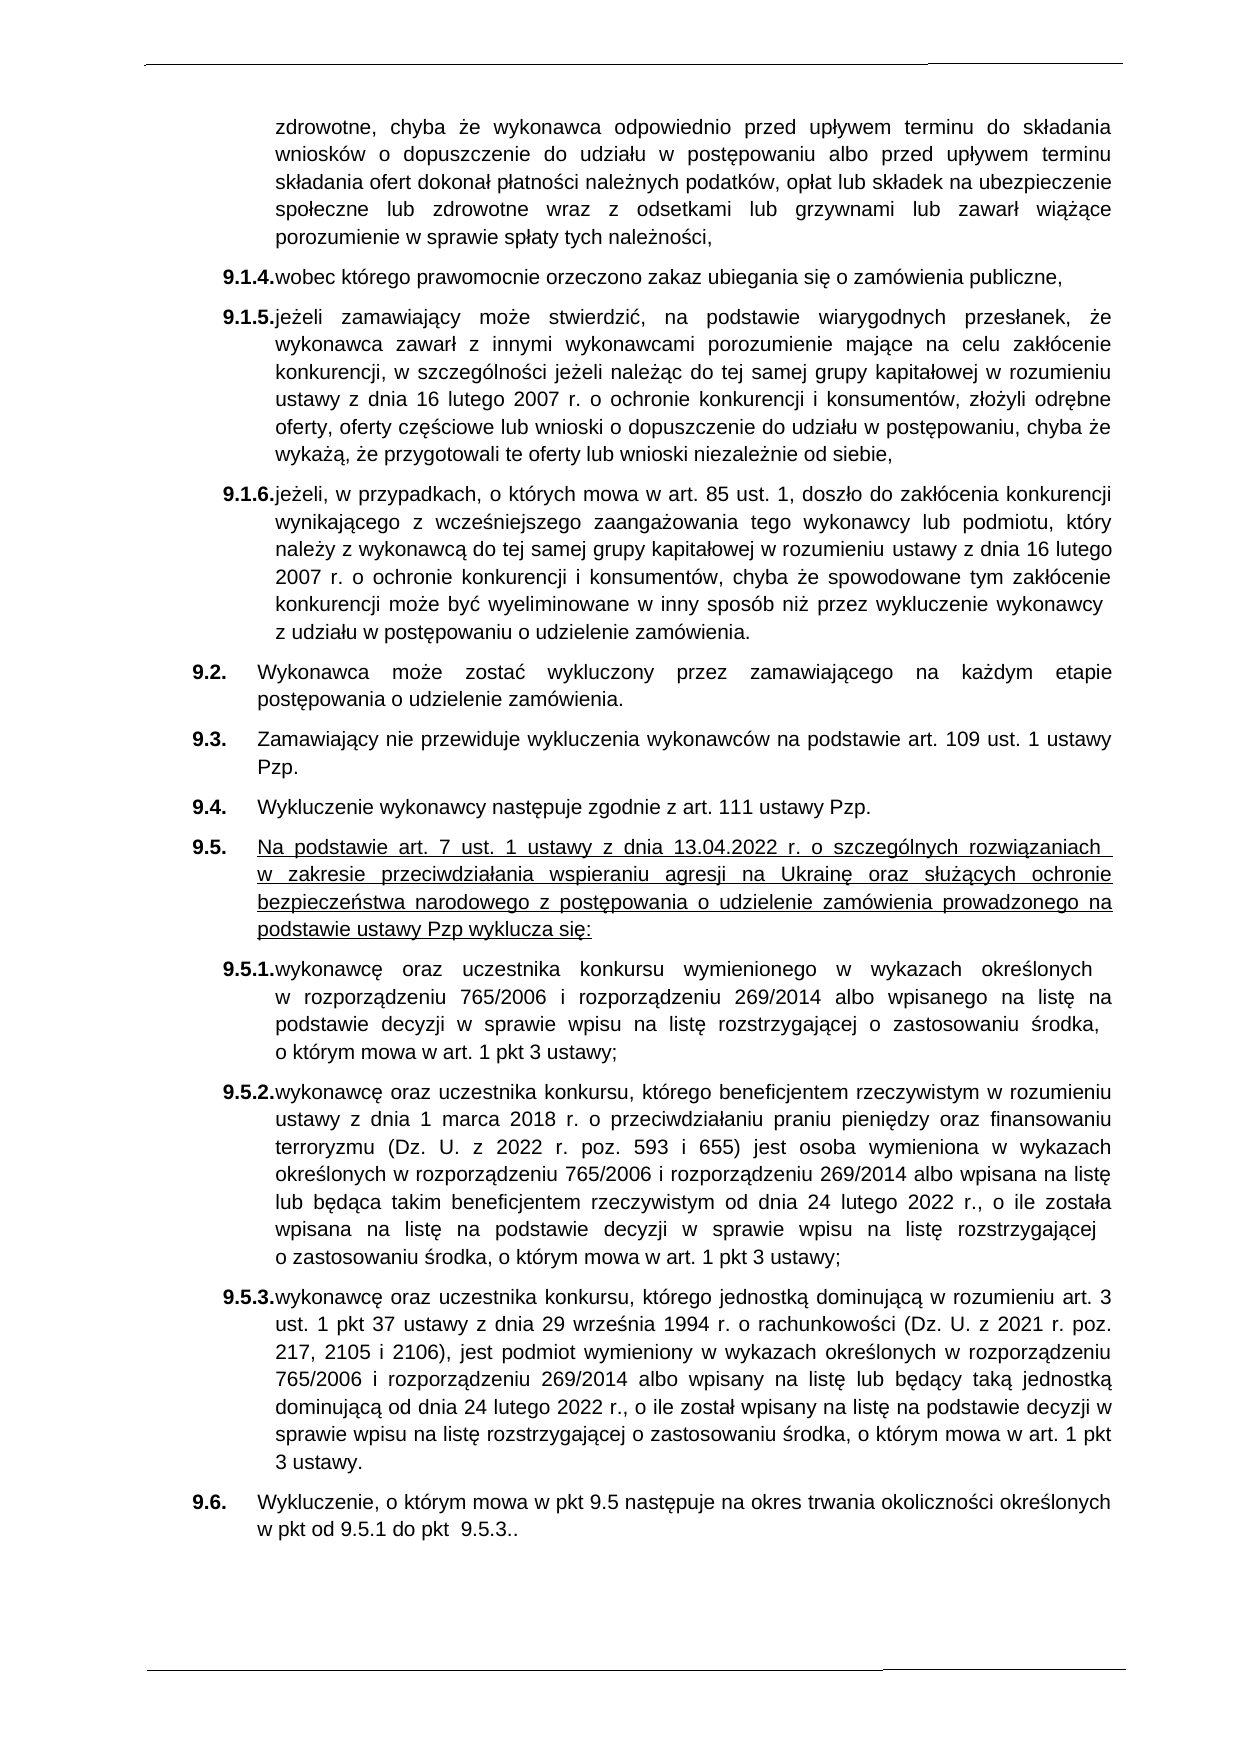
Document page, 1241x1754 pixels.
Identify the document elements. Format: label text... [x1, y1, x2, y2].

list wobec którego prawomocnie orzeczono zakaz ubiegania się o zamówienia publiczne, [223, 264, 1113, 288]
list jeżeli, w przypadkach, o których mowa w art. 85 ust. 1, doszło do zakłócenia konkurencji wynikającego z wcześniejszego zaangażowania tego wykonawcy lub podmiotu, który należy z wykonawcą do tej samej grupy kapitałowej w rozumieniu ustawy z dnia 16 lutego 2007 r. o ochronie konkurencji i konsumentów, chyba że spowodowane tym zakłócenie konkurencji może być wyeliminowane w inny sposób niż przez wykluczenie wykonawcy z udziału w postępowaniu o udzielenie zamówienia. [223, 482, 1113, 643]
list Na podstawie art. 7 ust. 1 ustawy z dnia 13.04.2022 r. o szczególnych rozwiązaniach w zakresie przeciwdziałania wspieraniu agresji na Ukrainę oraz służących ochronie bezpieczeństwa narodowego z postępowania o udzielenie zamówienia prowadzonego na podstawie ustawy Pzp wyklucza się: [192, 834, 1113, 941]
list Wykonawca może zostać wykluczony przez zamawiającego na każdym etapie postępowania o udzielenie zamówienia. [192, 659, 1113, 711]
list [223, 114, 1113, 248]
list Zamawiający nie przewiduje wykluczenia wykonawców na podstawie art. 109 ust. 1 ustawy Pzp. [192, 727, 1113, 778]
list wykonawcę oraz uczestnika konkursu wymienionego w wykazach określonych w rozporządzeniu 765/2006 i rozporządzeniu 269/2014 albo wpisanego na listę na podstawie decyzji w sprawie wpisu na listę rozstrzygającej o zastosowaniu środka, o którym mowa w art. 1 pkt 3 ustawy; [223, 957, 1113, 1063]
list wykonawcę oraz uczestnika konkursu, którego jednostką dominującą w rozumieniu art. 3 ust. 1 pkt 37 ustawy z dnia 29 września 1994 r. o rachunkowości (Dz. U. z 2021 r. poz. 217, 2105 i 2106), jest podmiot wymieniony w wykazach określonych w rozporządzeniu 765/2006 i rozporządzeniu 269/2014 albo wpisany na listę lub będący taką jednostką dominującą od dnia 24 lutego 2022 r., o ile został wpisany na listę na podstawie decyzji w sprawie wpisu na listę rozstrzygającej o zastosowaniu środka, o którym mowa w art. 1 pkt 3 ustawy. [223, 1284, 1113, 1473]
list jeżeli zamawiający może stwierdzić, na podstawie wiarygodnych przesłanek, że wykonawca zawarł z innymi wykonawcami porozumienie mające na celu zakłócenie konkurencji, w szczególności jeżeli należąc do tej samej grupy kapitałowej w rozumieniu ustawy z dnia 16 lutego 2007 r. o ochronie konkurencji i konsumentów, złożyli odrębne oferty, oferty częściowe lub wnioski o dopuszczenie do udziału w postępowaniu, chyba że wykażą, że przygotowali te oferty lub wnioski niezależnie od siebie, [223, 304, 1113, 466]
list Wykluczenie, o którym mowa w pkt 9.5 następuje na okres trwania okoliczności określonych w pkt od 9.5.1 do pkt 9.5.3.. [192, 1489, 1113, 1541]
list wykonawcę oraz uczestnika konkursu, którego beneficjentem rzeczywistym w rozumieniu ustawy z dnia 1 marca 2018 r. o przeciwdziałaniu praniu pieniędzy oraz finansowaniu terroryzmu (Dz. U. z 2022 r. poz. 593 i 655) jest osoba wymieniona w wykazach określonych w rozporządzeniu 765/2006 i rozporządzeniu 269/2014 albo wpisana na listę lub będąca takim beneficjentem rzeczywistym od dnia 24 lutego 2022 r., o ile została wpisana na listę na podstawie decyzji w sprawie wpisu na listę rozstrzygającej o zastosowaniu środka, o którym mowa w art. 1 pkt 3 ustawy; [223, 1079, 1113, 1268]
list Wykluczenie wykonawcy następuje zgodnie z art. 111 ustawy Pzp. [192, 794, 1113, 818]
